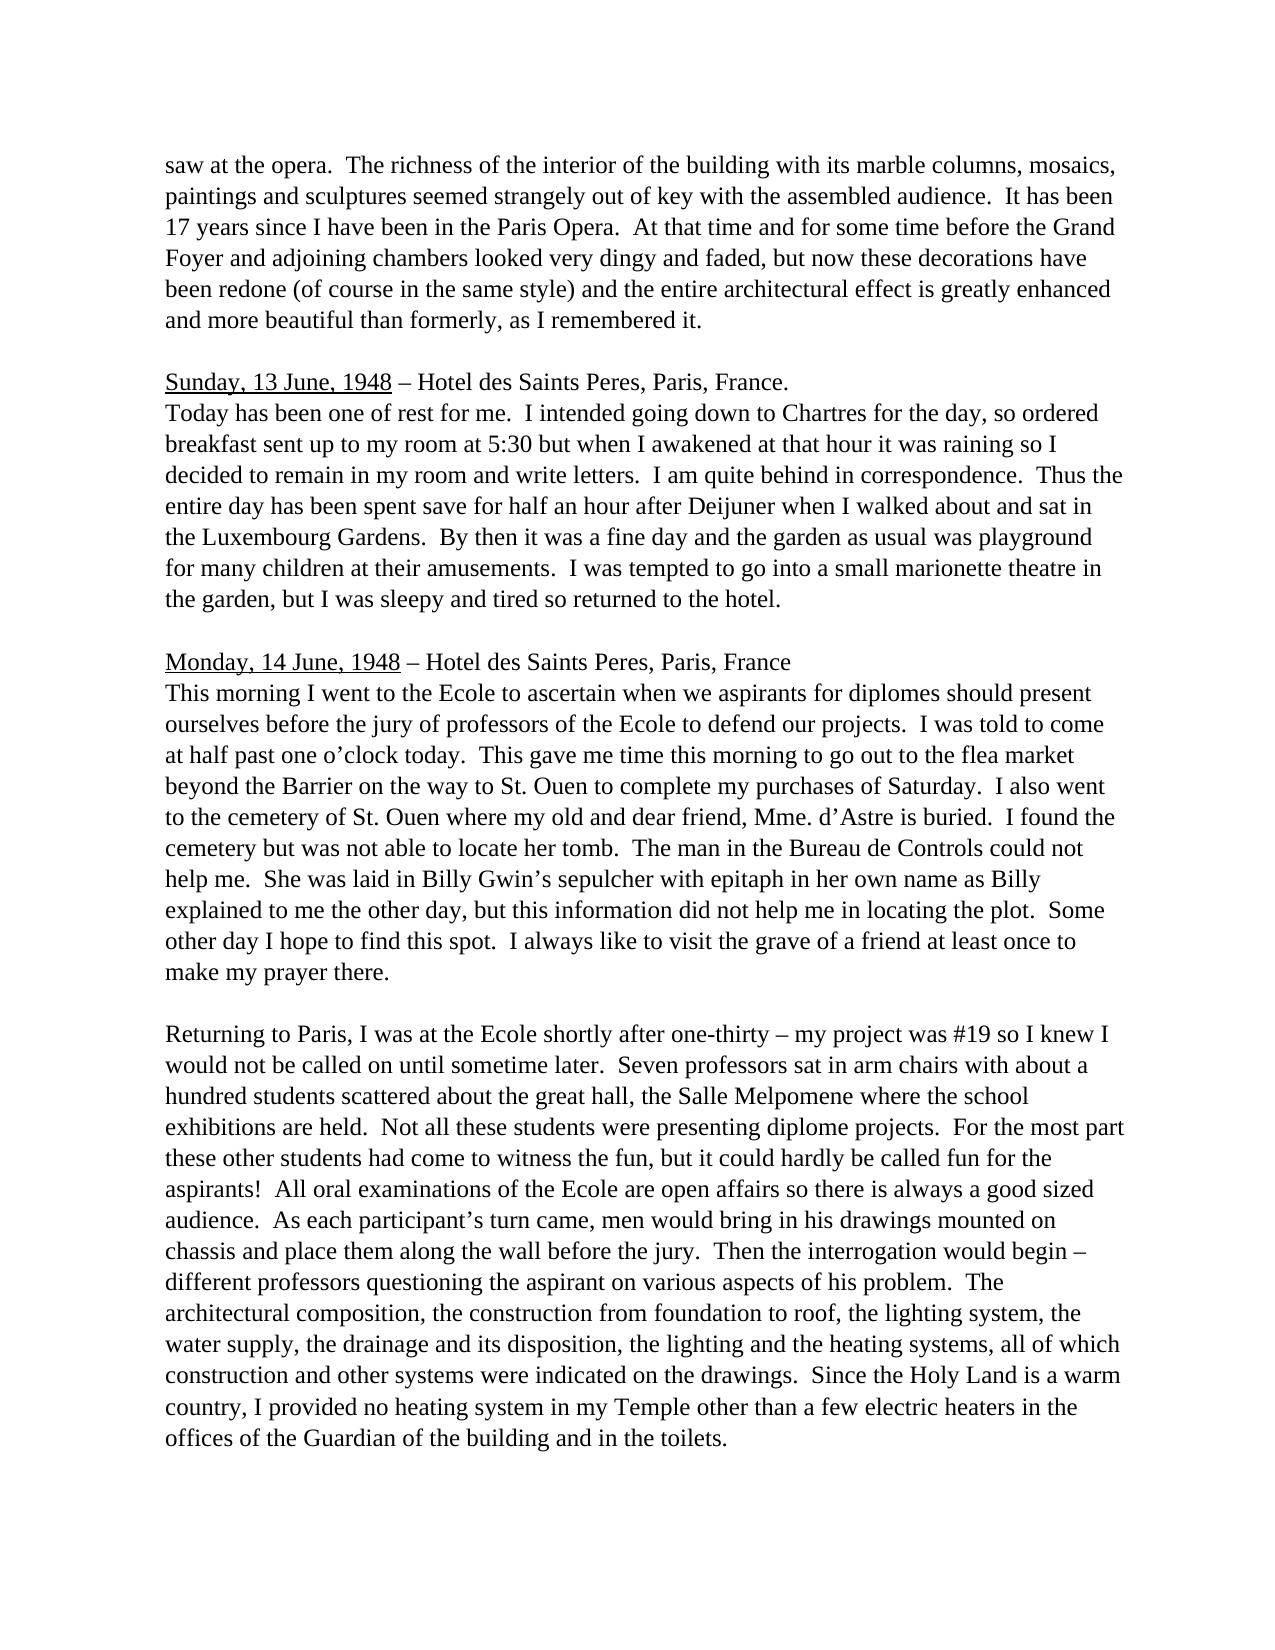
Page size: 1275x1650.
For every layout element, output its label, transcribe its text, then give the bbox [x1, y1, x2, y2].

text Monday, 14 June, 1948 – Hotel des Saints Peres, Paris, France [165, 647, 1125, 675]
text This morning I went to the Ecole to ascertain when we aspirants for diplomes should present ourselves before the jury of professors of the Ecole to defend our projects. I was told to come at half past one o’clock today. This gave me time this morning to go out to the flea market beyond the Barrier on the way to St. Ouen to complete my purchases of Saturday. I also went to the cemetery of St. Ouen where my old and dear friend, Mme. d’Astre is buried. I found the cemetery but was not able to locate her tomb. The man in the Bureau de Controls could not help me. She was laid in Billy Gwin’s sepulcher with epitaph in her own name as Billy explained to me the other day, but this information did not help me in locating the plot. Some other day I hope to find this spot. I always like to visit the grave of a friend at least once to make my prayer there. [165, 678, 1125, 986]
text Sunday, 13 June, 1948 – Hotel des Saints Peres, Paris, France. [165, 367, 1125, 396]
text Today has been one of rest for me. I intended going down to Chartres for the day, so ordered breakfast sent up to my room at 5:30 but when I awakened at that hour it was raining so I decided to remain in my room and write letters. I am quite behind in correspondence. Thus the entire day has been spent save for half an hour after Deijuner when I walked about and sat in the Luxembourg Gardens. By then it was a fine day and the garden as usual was playground for many children at their amusements. I was tempted to go into a small marionette theatre in the garden, but I was sleepy and tired so returned to the hotel. [165, 398, 1125, 613]
text Returning to Paris, I was at the Ecole shortly after one-thirty – my project was #19 so I knew I would not be called on until sometime later. Seven professors sat in arm chairs with about a hundred students scattered about the great hall, the Salle Melpomene where the school exhibitions are held. Not all these students were presenting diplome projects. For the most part these other students had come to witness the fun, but it could hardly be called fun for the aspirants! All oral examinations of the Ecole are open affairs so there is always a good sized audience. As each participant’s turn came, men would bring in his drawings mounted on chassis and place them along the wall before the jury. Then the interrogation would begin – different professors questioning the aspirant on various aspects of his problem. The architectural composition, the construction from foundation to roof, the lighting system, the water supply, the drainage and its disposition, the lighting and the heating systems, all of which construction and other systems were indicated on the drawings. Since the Holy Land is a warm country, I provided no heating system in my Temple other than a few electric heaters in the offices of the Guardian of the building and in the toilets. [165, 1019, 1125, 1451]
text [165, 150, 1125, 334]
